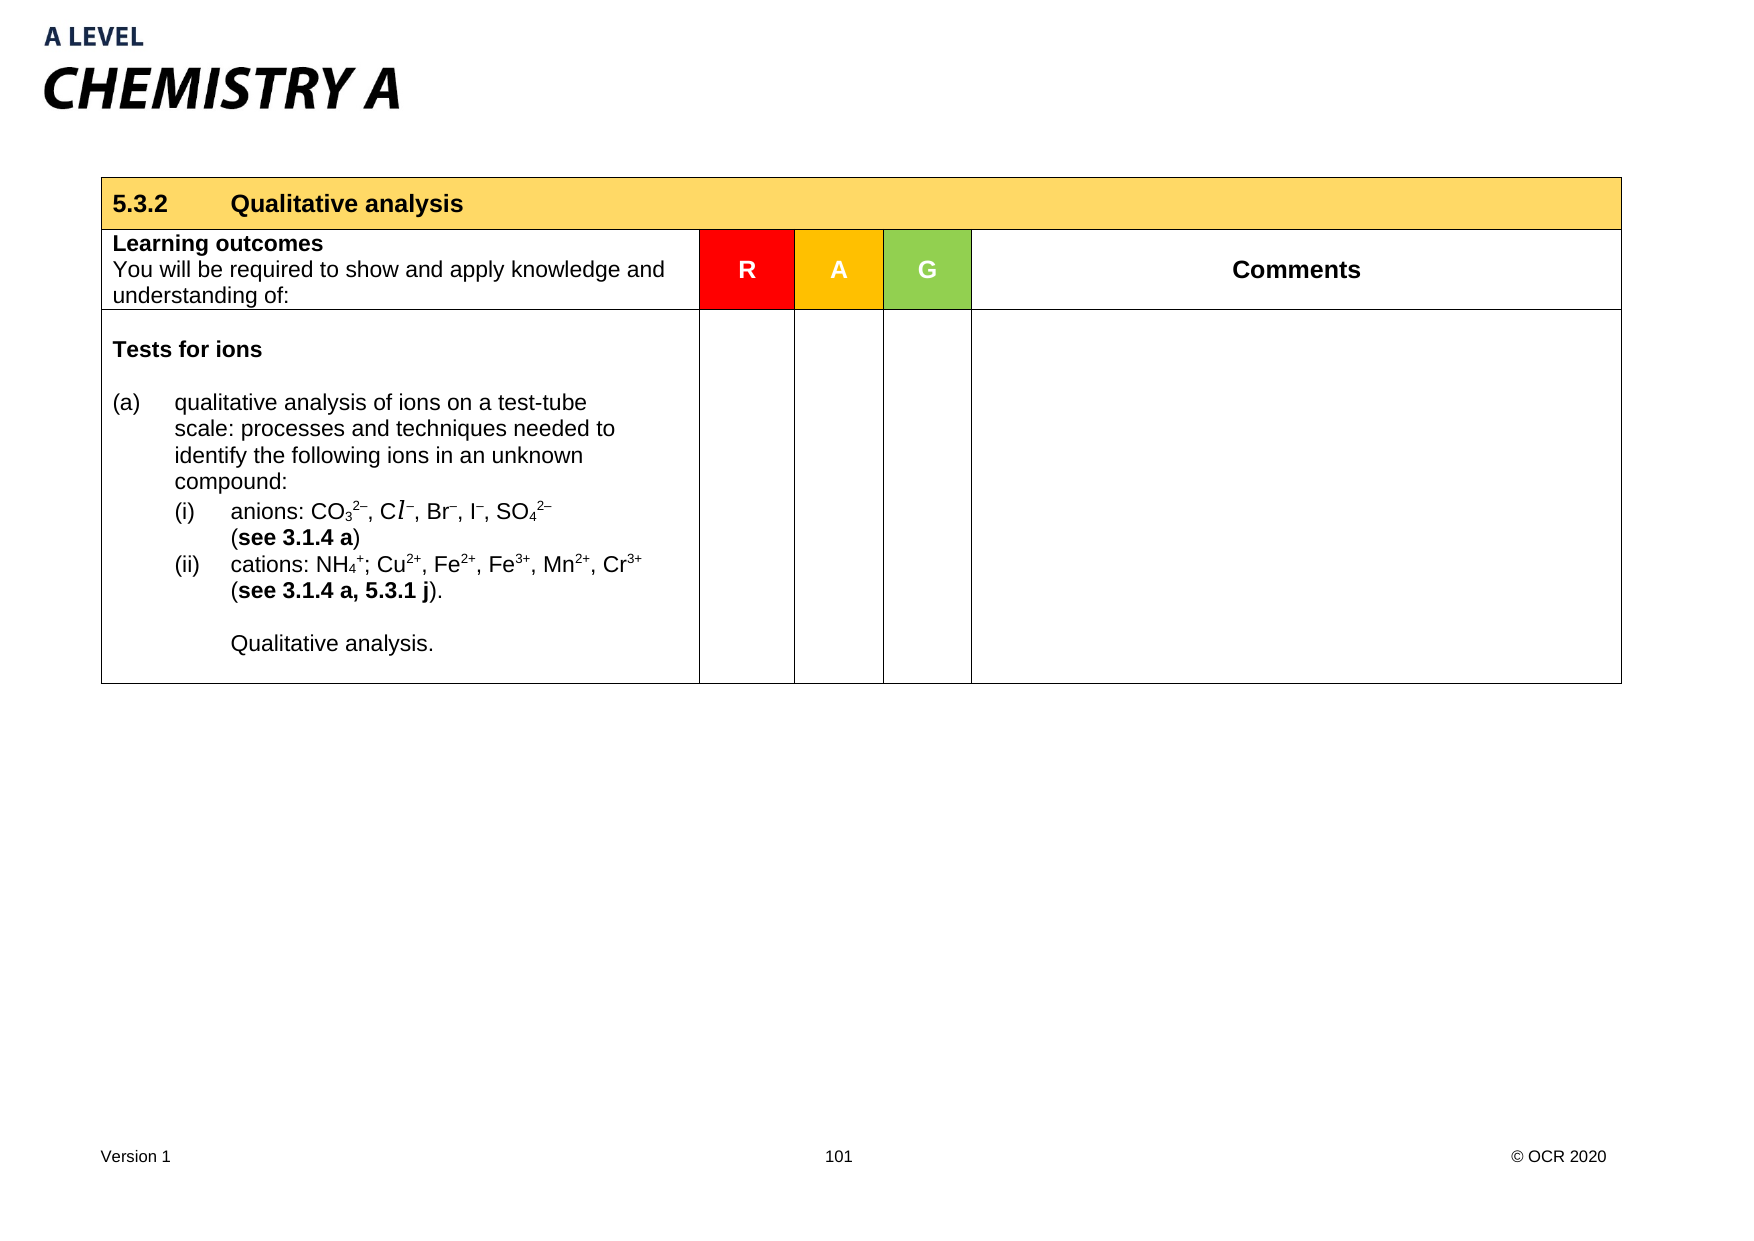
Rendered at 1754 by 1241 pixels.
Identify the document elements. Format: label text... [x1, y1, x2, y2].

table_cell [795, 310, 883, 682]
picture [0, 0, 1754, 176]
table_cell G [884, 230, 971, 309]
table_cell Tests for ions (a) qualitative analysis of ions on a test-tube scale: processes and techniques needed to identify the following ions in an unknown compound: (i) anions: CO32–, C𝑙–, Br–, I–, SO42– (see 3.1.4 a) (ii) cations: NH4+; Cu2+, Fe2+, Fe3+, Mn2+, Cr3+ (see 3.1.4 a, 5.3.1 j). Qualitative analysis. [102, 310, 699, 682]
table_cell [700, 310, 794, 682]
table_header 5.3.2 Qualitative analysis [102, 178, 1621, 229]
table_cell [884, 310, 971, 682]
table_cell Learning outcomes You will be required to show and apply knowledge and understanding of: [102, 230, 699, 309]
table_cell Comments [972, 230, 1621, 309]
table_cell R [700, 230, 794, 309]
table_cell [972, 310, 1621, 682]
table_cell A [795, 230, 883, 309]
